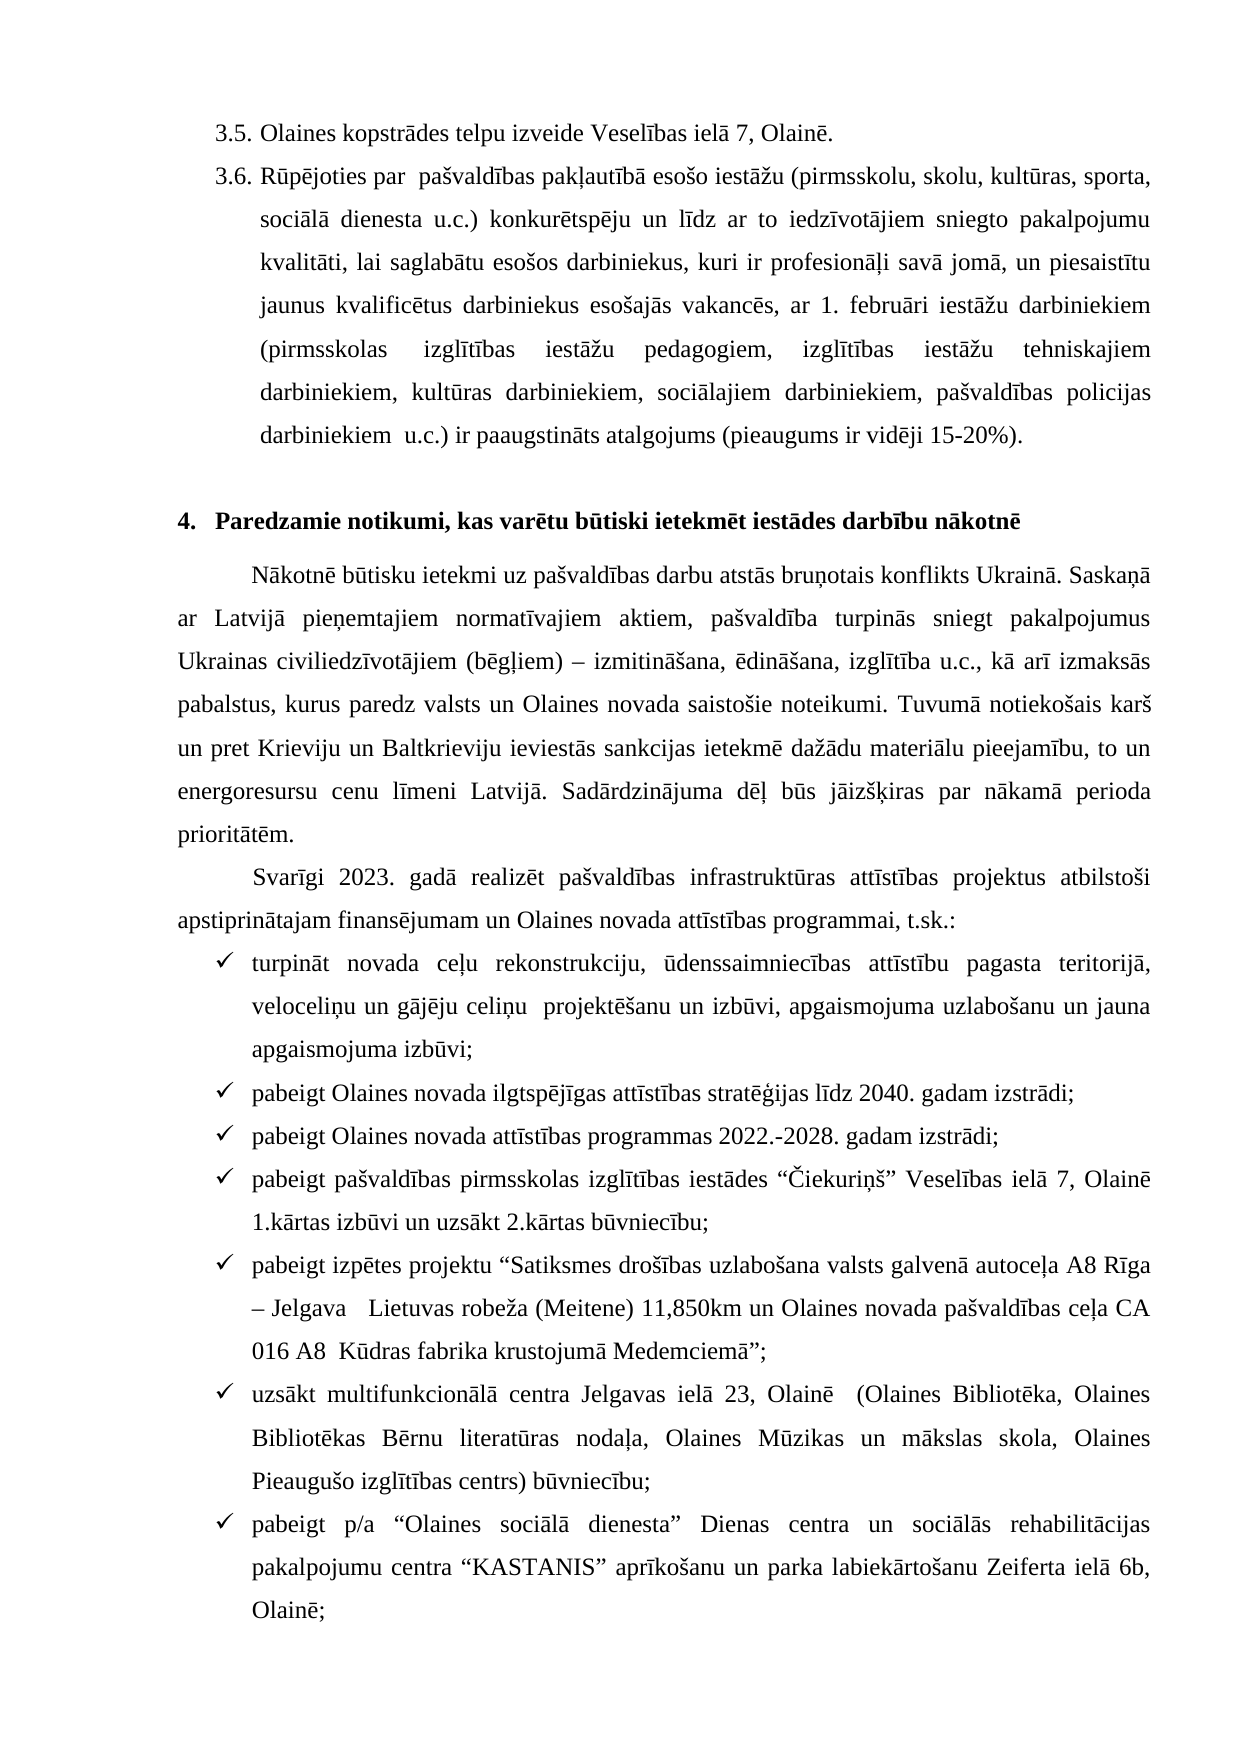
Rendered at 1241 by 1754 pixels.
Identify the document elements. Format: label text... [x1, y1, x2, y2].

list turpināt novada ceļu rekonstrukciju, ūdenssaimniecības attīstību pagasta teritorijā, veloceliņu un gājēju celiņu projektēšanu un izbūvi, apgaismojuma uzlabošanu un jauna apgaismojuma izbūvi; [214, 948, 1152, 1063]
text Nākotnē būtisku ietekmi uz pašvaldības darbu atstās bruņotais konflikts Ukrainā. Saskaņā ar Latvijā pieņemtajiem normatīvajiem aktiem, pašvaldība turpinās sniegt pakalpojumus Ukrainas civiliedzīvotājiem (bēgļiem) – izmitināšana, ēdināšana, izglītība u.c., kā arī izmaksās pabalstus, kurus paredz valsts un Olaines novada saistošie noteikumi. Tuvumā notiekošais karš un pret Krieviju un Baltkrieviju ieviestās sankcijas ietekmē dažādu materiālu pieejamību, to un energoresursu cenu līmeni Latvijā. Sadārdzinājuma dēļ būs jāizšķiras par nākamā perioda prioritātēm. [177, 560, 1152, 848]
list pabeigt Olaines novada attīstības programmas 2022.-2028. gadam izstrādi; [214, 1121, 1152, 1149]
list pabeigt izpētes projektu “Satiksmes drošības uzlabošana valsts galvenā autoceļa A8 Rīga – Jelgava Lietuvas robeža (Meitene) 11,850km un Olaines novada pašvaldības ceļa CA 016 A8 Kūdras fabrika krustojumā Medemciemā”; [214, 1250, 1152, 1365]
list Olaines kopstrādes telpu izveide Veselības ielā 7, Olainē. [215, 118, 1152, 147]
list pabeigt Olaines novada ilgtspējīgas attīstības stratēģijas līdz 2040. gadam izstrādi; [214, 1078, 1152, 1106]
list pabeigt p/a “Olaines sociālā dienesta” Dienas centra un sociālās rehabilitācijas pakalpojumu centra “KASTANIS” aprīkošanu un parka labiekārtošanu Zeiferta ielā 6b, Olainē; [214, 1509, 1152, 1624]
list pabeigt pašvaldības pirmsskolas izglītības iestādes “Čiekuriņš” Veselības ielā 7, Olainē 1.kārtas izbūvi un uzsākt 2.kārtas būvniecību; [214, 1164, 1152, 1236]
list Rūpējoties par pašvaldības pakļautībā esošo iestāžu (pirmsskolu, skolu, kultūras, sporta, sociālā dienesta u.c.) konkurētspēju un līdz ar to iedzīvotājiem sniegto pakalpojumu kvalitāti, lai saglabātu esošos darbiniekus, kuri ir profesionāļi savā jomā, un piesaistītu jaunus kvalificētus darbiniekus esošajās vakancēs, ar 1. februāri iestāžu darbiniekiem (pirmsskolas izglītības iestāžu pedagogiem, izglītības iestāžu tehniskajiem darbiniekiem, kultūras darbiniekiem, sociālajiem darbiniekiem, pašvaldības policijas darbiniekiem u.c.) ir paaugstināts atalgojums (pieaugums ir vidēji 15-20%). [215, 161, 1152, 449]
list Paredzamie notikumi, kas varētu būtiski ietekmēt iestādes darbību nākotnē [177, 506, 1152, 535]
list uzsākt multifunkcionālā centra Jelgavas ielā 23, Olainē (Olaines Bibliotēka, Olaines Bibliotēkas Bērnu literatūras nodaļa, Olaines Mūzikas un mākslas skola, Olaines Pieaugušo izglītības centrs) būvniecību; [214, 1379, 1152, 1494]
text Svarīgi 2023. gadā realizēt pašvaldības infrastruktūras attīstības projektus atbilstoši apstiprinātajam finansējumam un Olaines novada attīstības programmai, t.sk.: [177, 862, 1152, 934]
